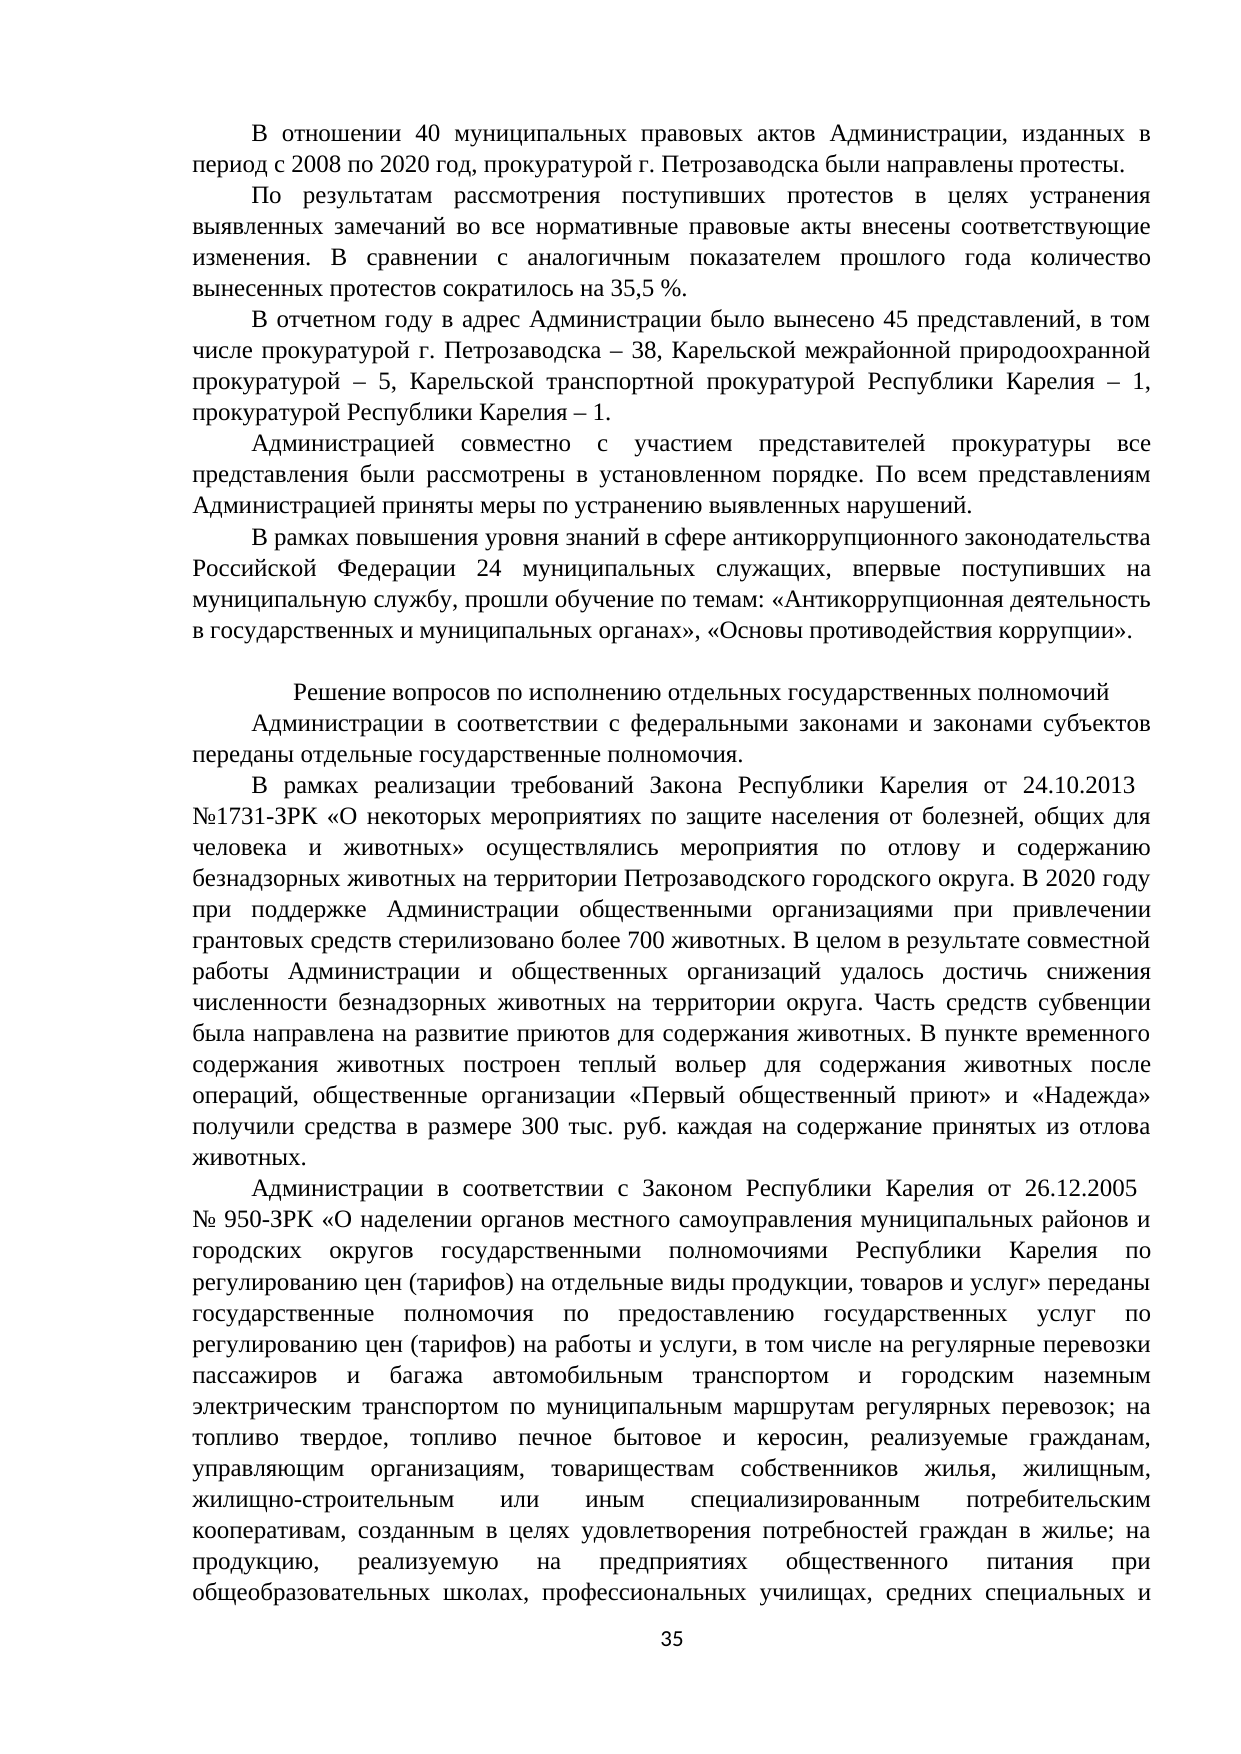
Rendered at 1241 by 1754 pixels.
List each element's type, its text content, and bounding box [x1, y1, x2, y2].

list В рамках реализации требований Закона Республики Карелия от 24.10.2013 №1731-ЗРК «О некоторых мероприятиях по защите населения от болезней, общих для человека и животных» осуществлялись мероприятия по отлову и содержанию безнадзорных животных на территории Петрозаводского городского округа. В 2020 году при поддержке Администрации общественными организациями при привлечении грантовых средств стерилизовано более 700 животных. В целом в результате совместной работы Администрации и общественных организаций удалось достичь снижения численности безнадзорных животных на территории округа. Часть средств субвенции была направлена на развитие приютов для содержания животных. В пункте временного содержания животных построен теплый вольер для содержания животных после операций, общественные организации «Первый общественный приют» и «Надежда» получили средства в размере 300 тыс. руб. каждая на содержание принятых из отлова животных. [192, 770, 1152, 1171]
list По результатам рассмотрения поступивших протестов в целях устранения выявленных замечаний во все нормативные правовые акты внесены соответствующие изменения. В сравнении с аналогичным показателем прошлого года количество вынесенных протестов сократилось на 35,5 %. [192, 180, 1152, 302]
list Администрации в соответствии с федеральными законами и законами субъектов переданы отдельные государственные полномочия. [192, 708, 1152, 768]
list Решение вопросов по исполнению отдельных государственных полномочий [192, 677, 1152, 706]
list Администрацией совместно с участием представителей прокуратуры все представления были рассмотрены в установленном порядке. По всем представлениям Администрацией приняты меры по устранению выявленных нарушений. [192, 428, 1152, 519]
list В отчетном году в адрес Администрации было вынесено 45 представлений, в том числе прокуратурой г. Петрозаводска – 38, Карельской межрайонной природоохранной прокуратурой – 5, Карельской транспортной прокуратурой Республики Карелия – 1, прокуратурой Республики Карелия – 1. [192, 304, 1152, 426]
list В рамках повышения уровня знаний в сфере антикоррупционного законодательства Российской Федерации 24 муниципальных служащих, впервые поступивших на муниципальную службу, прошли обучение по темам: «Антикоррупционная деятельность в государственных и муниципальных органах», «Основы противодействия коррупции». [192, 522, 1152, 643]
list В отношении 40 муниципальных правовых актов Администрации, изданных в период с 2008 по 2020 год, прокуратурой г. Петрозаводска были направлены протесты. [192, 118, 1152, 178]
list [192, 1173, 1152, 1606]
